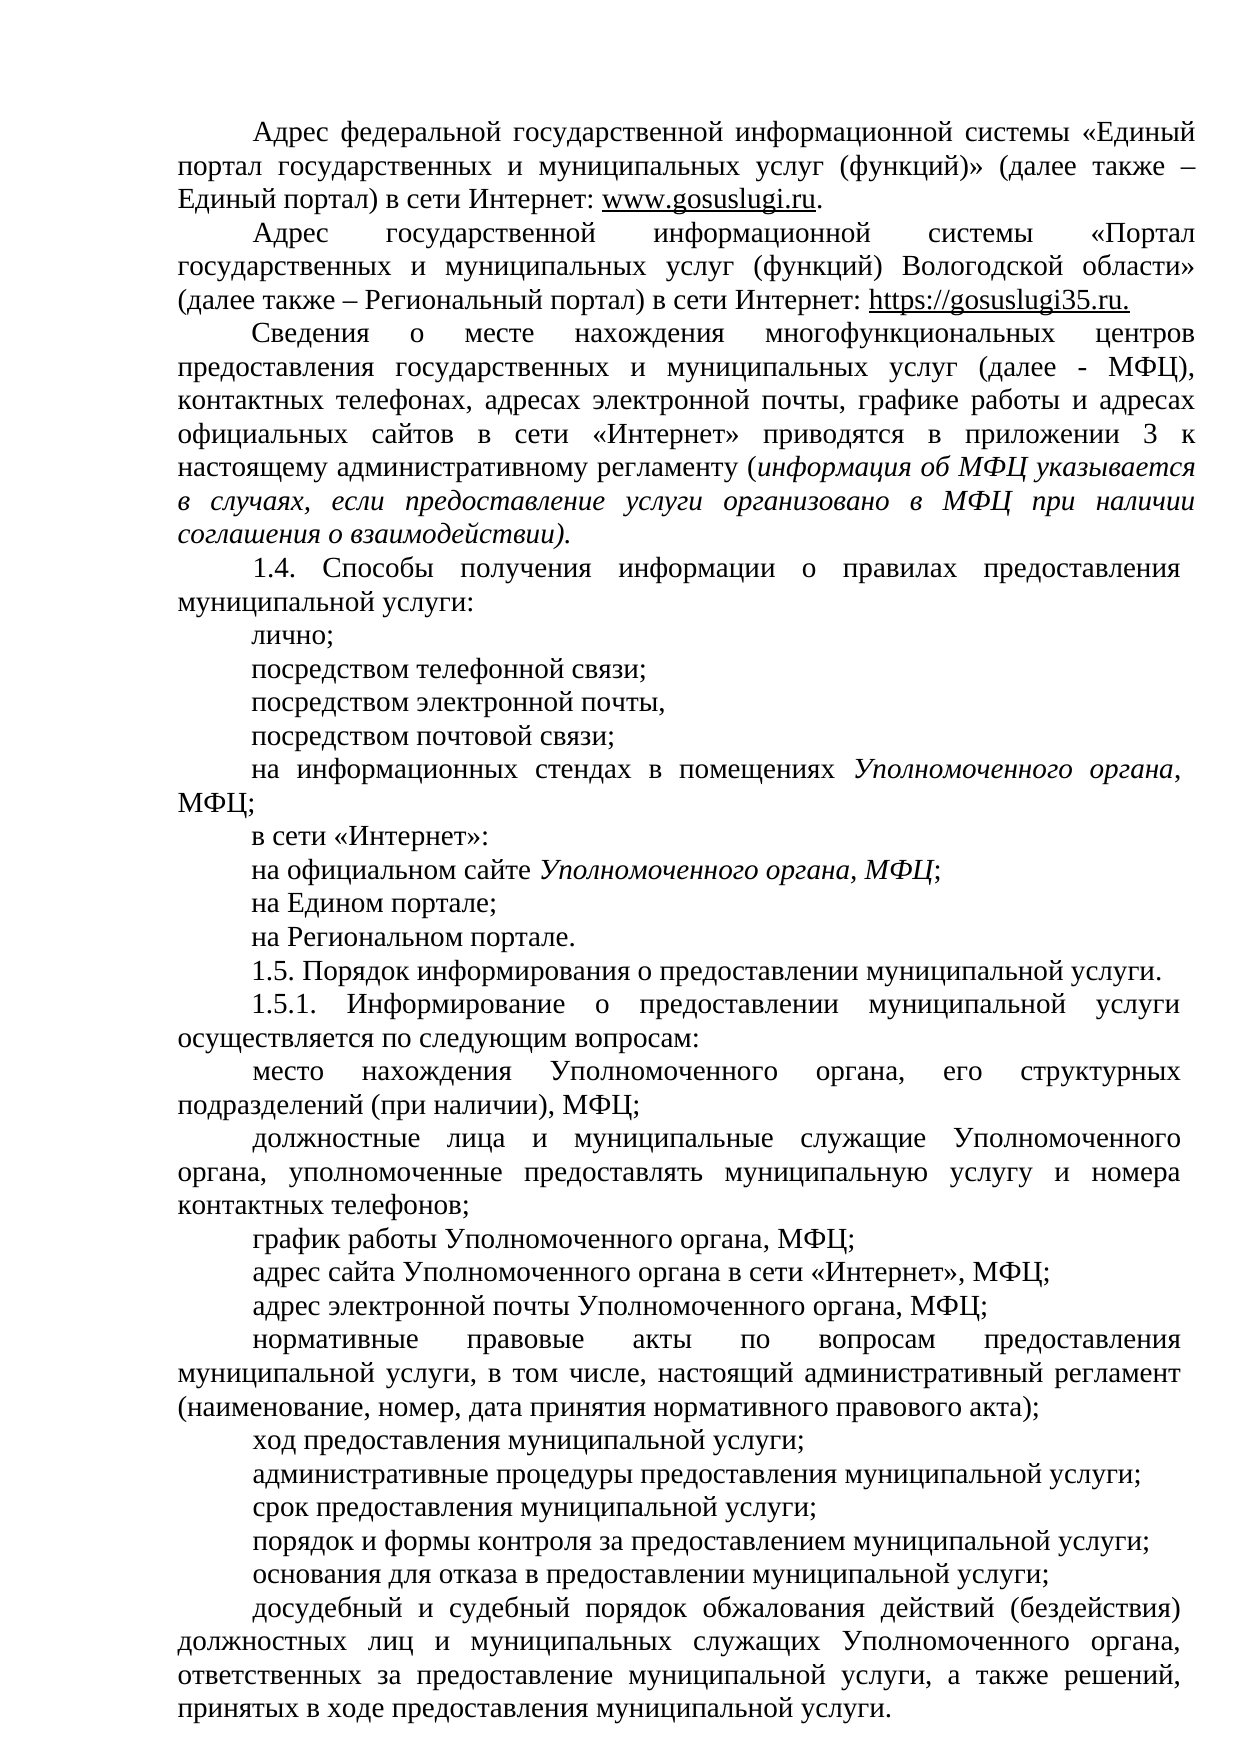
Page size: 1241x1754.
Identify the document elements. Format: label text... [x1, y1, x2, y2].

text Адрес государственной информационной системы «Портал государственных и муниципальных услуг (функций) Вологодской области» (далее также – Региональный портал) в сети Интернет: https://gosuslugi35.ru. [177, 215, 1196, 315]
text 1.5. Порядок информирования о предоставлении муниципальной услуги. [177, 953, 1181, 986]
text ход предоставления муниципальной услуги; [177, 1422, 1182, 1456]
text лично; [177, 617, 1181, 651]
text досудебный и судебный порядок обжалования действий (бездействия) должностных лиц и муниципальных служащих Уполномоченного органа, ответственных за предоставление муниципальной услуги, а также решений, принятых в ходе предоставления муниципальной услуги. [177, 1590, 1182, 1724]
text Сведения о месте нахождения многофункциональных центров предоставления государственных и муниципальных услуг (далее - МФЦ), контактных телефонах, адресах электронной почты, графике работы и адресах официальных сайтов в сети «Интернет» приводятся в приложении 3 к настоящему административному регламенту (информация об МФЦ указывается в случаях, если предоставление услуги организовано в МФЦ при наличии соглашения о взаимодействии). [177, 315, 1196, 550]
text должностные лица и муниципальные служащие Уполномоченного органа, уполномоченные предоставлять муниципальную услугу и номера контактных телефонов; [177, 1120, 1182, 1221]
text срок предоставления муниципальной услуги; [177, 1489, 1182, 1523]
text административные процедуры предоставления муниципальной услуги; [177, 1456, 1182, 1489]
text посредством электронной почты, [177, 684, 1181, 718]
text адрес электронной почты Уполномоченного органа, МФЦ; [177, 1288, 1182, 1322]
text на официальном сайте Уполномоченного органа, МФЦ; [177, 852, 1181, 886]
text на информационных стендах в помещениях Уполномоченного органа, МФЦ; [177, 751, 1181, 818]
text порядок и формы контроля за предоставлением муниципальной услуги; [177, 1523, 1182, 1556]
text посредством почтовой связи; [177, 718, 1181, 751]
text на Едином портале; [177, 886, 1181, 919]
text 1.4. Способы получения информации о правилах предоставления муниципальной услуги: [177, 550, 1181, 617]
text на Региональном портале. [177, 919, 1181, 953]
text 1.5.1. Информирование о предоставлении муниципальной услуги осуществляется по следующим вопросам: [177, 986, 1181, 1053]
text график работы Уполномоченного органа, МФЦ; [177, 1221, 1182, 1254]
text адрес сайта Уполномоченного органа в сети «Интернет», МФЦ; [177, 1254, 1182, 1288]
text основания для отказа в предоставлении муниципальной услуги; [177, 1556, 1182, 1590]
text в сети «Интернет»: [177, 818, 1181, 852]
text нормативные правовые акты по вопросам предоставления муниципальной услуги, в том числе, настоящий административный регламент (наименование, номер, дата принятия нормативного правового акта); [177, 1322, 1182, 1422]
text посредством телефонной связи; [177, 651, 1181, 684]
text место нахождения Уполномоченного органа, его структурных подразделений (при наличии), МФЦ; [177, 1053, 1182, 1120]
text Адрес федеральной государственной информационной системы «Единый портал государственных и муниципальных услуг (функций)» (далее также – Единый портал) в сети Интернет: www.gosuslugi.ru. [177, 114, 1196, 215]
